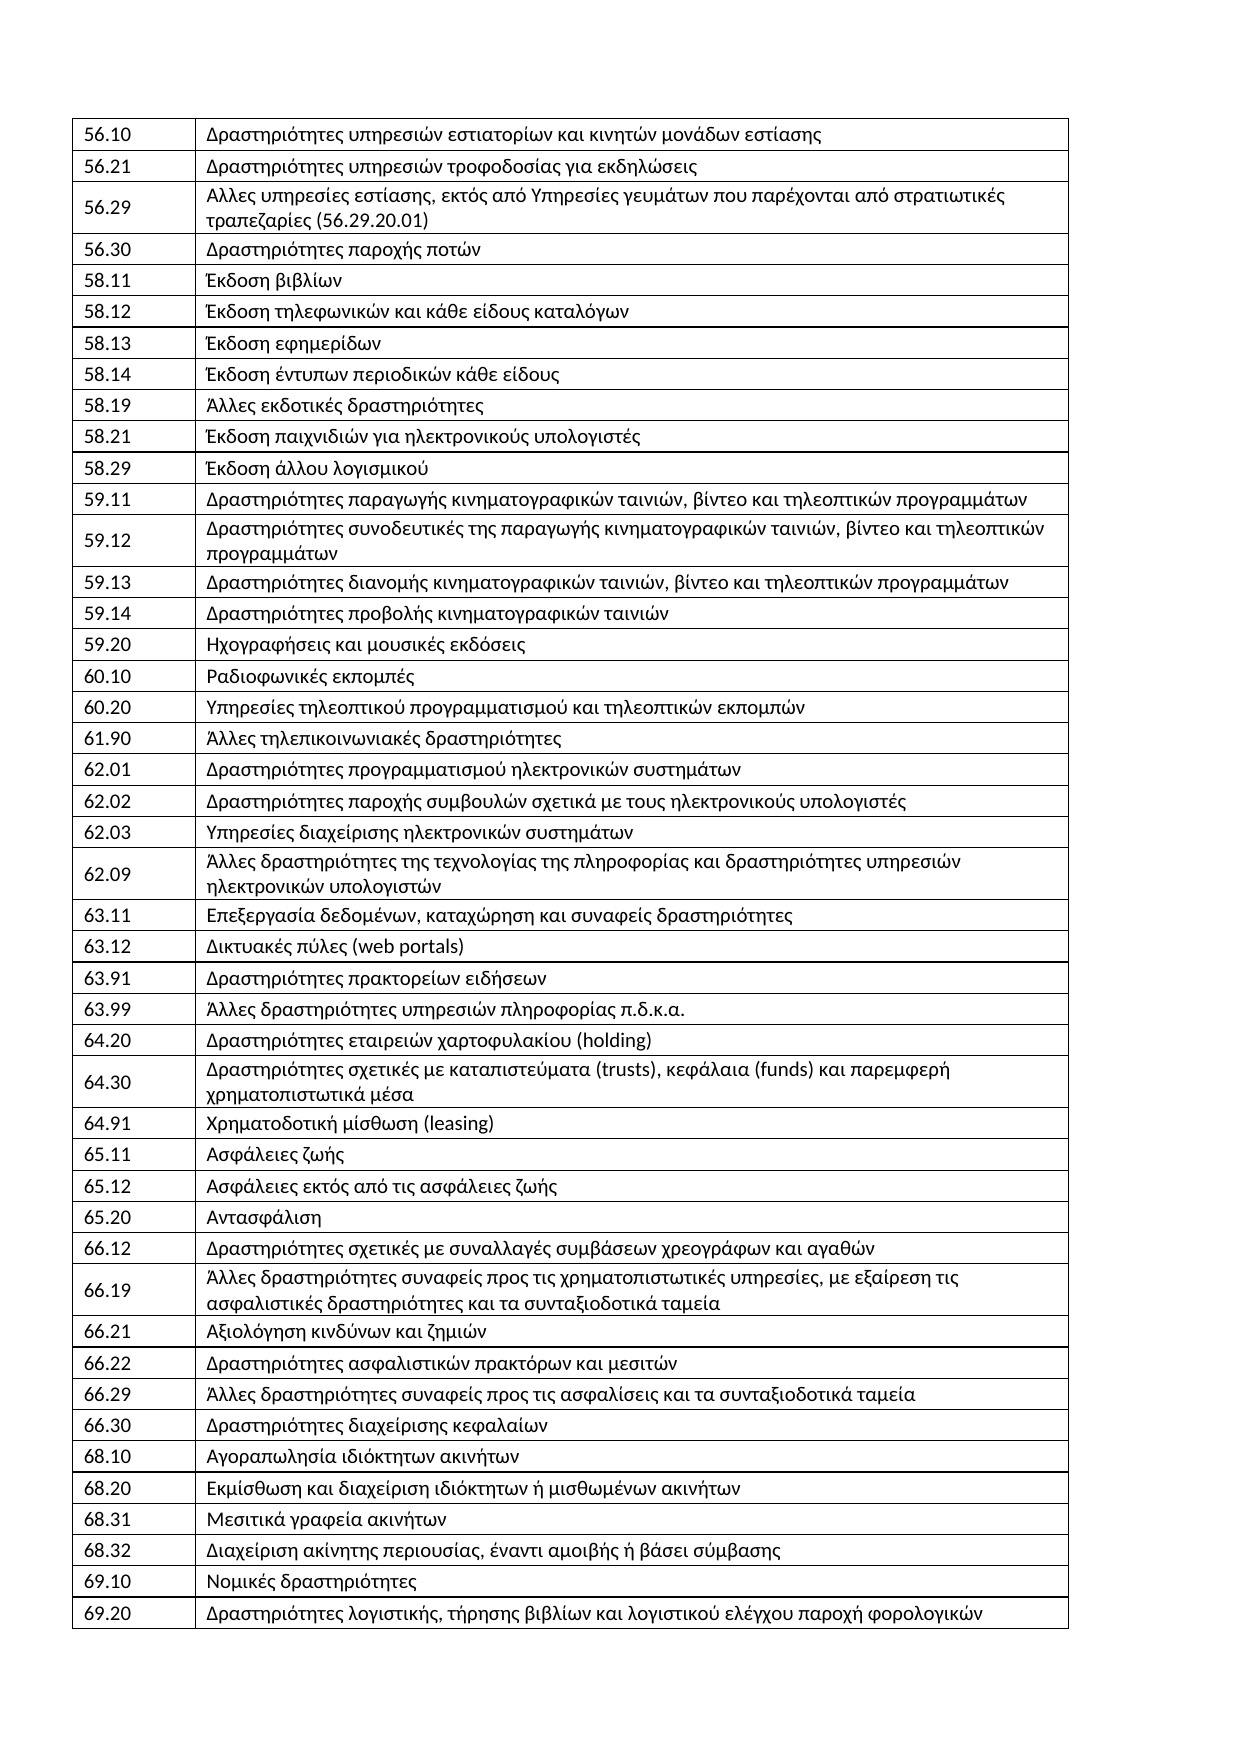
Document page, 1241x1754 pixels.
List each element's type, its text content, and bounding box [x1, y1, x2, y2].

table_cell 62.03 [73, 817, 195, 847]
table_cell 59.14 [73, 598, 195, 628]
table_cell 60.20 [73, 692, 195, 722]
table_cell Aλλες υπηρεσίες εστίασης, εκτός από Υπηρεσίες γευμάτων που παρέχονται από στρατιωτικές τραπεζαρίες (56.29.20.01) [196, 182, 1068, 233]
table_cell 62.09 [73, 848, 195, 899]
table_cell 69.20 [73, 1598, 195, 1628]
table_cell Δραστηριότητες προβολής κινηματογραφικών ταινιών [196, 598, 1068, 628]
table_cell 59.13 [73, 567, 195, 597]
table_cell Δραστηριότητες σχετικές με καταπιστεύματα (trusts), κεφάλαια (funds) και παρεμφερή χρηματοπιστωτικά μέσα [196, 1056, 1068, 1107]
table_cell 68.10 [73, 1441, 195, 1471]
table_cell 58.11 [73, 265, 195, 295]
table_cell 63.99 [73, 994, 195, 1024]
table_cell 65.11 [73, 1139, 195, 1169]
table_cell Έκδοση εφημερίδων [196, 328, 1068, 358]
table_cell 56.10 [73, 119, 195, 149]
table_cell 58.13 [73, 328, 195, 358]
table_cell Δραστηριότητες παραγωγής κινηματογραφικών ταινιών, βίντεο και τηλεοπτικών προγραμμάτων [196, 484, 1068, 514]
table_cell 58.19 [73, 390, 195, 420]
table_cell Έκδοση τηλεφωνικών και κάθε είδους καταλόγων [196, 296, 1068, 326]
table_cell Δραστηριότητες διανομής κινηματογραφικών ταινιών, βίντεο και τηλεοπτικών προγραμμάτων [196, 567, 1068, 597]
table_cell 62.02 [73, 786, 195, 816]
table_cell Δραστηριότητες πρακτορείων ειδήσεων [196, 963, 1068, 993]
table_cell Ασφάλειες εκτός από τις ασφάλειες ζωής [196, 1171, 1068, 1201]
table_cell 66.29 [73, 1379, 195, 1409]
table_cell Επεξεργασία δεδομένων, καταχώρηση και συναφείς δραστηριότητες [196, 900, 1068, 930]
table_cell 63.11 [73, 900, 195, 930]
table_cell 68.20 [73, 1473, 195, 1503]
table_cell Δραστηριότητες ασφαλιστικών πρακτόρων και μεσιτών [196, 1348, 1068, 1378]
table_cell Δραστηριότητες υπηρεσιών τροφοδοσίας για εκδηλώσεις [196, 151, 1068, 181]
table_cell 60.10 [73, 661, 195, 691]
table_cell Άλλες δραστηριότητες συναφείς προς τις χρηματοπιστωτικές υπηρεσίες, με εξαίρεση τις ασφαλιστικές δραστηριότητες και τα συνταξιοδοτικά ταμεία [196, 1264, 1068, 1315]
table_cell 64.30 [73, 1056, 195, 1107]
table_cell Υπηρεσίες τηλεοπτικού προγραμματισμού και τηλεοπτικών εκπομπών [196, 692, 1068, 722]
table_cell Αγοραπωλησία ιδιόκτητων ακινήτων [196, 1441, 1068, 1471]
table_cell 63.91 [73, 963, 195, 993]
table_cell Δραστηριότητες σχετικές με συναλλαγές συμβάσεων χρεογράφων και αγαθών [196, 1233, 1068, 1263]
table_cell Δραστηριότητες εταιρειών χαρτοφυλακίου (holding) [196, 1025, 1068, 1055]
table_cell Έκδοση άλλου λογισμικού [196, 453, 1068, 483]
table_cell 68.31 [73, 1504, 195, 1534]
table_cell 69.10 [73, 1566, 195, 1596]
table_cell 58.29 [73, 453, 195, 483]
table_cell 66.22 [73, 1348, 195, 1378]
table_cell 66.30 [73, 1410, 195, 1440]
table_cell 61.90 [73, 723, 195, 753]
table_cell 66.21 [73, 1316, 195, 1346]
table_cell 66.12 [73, 1233, 195, 1263]
table_cell Δραστηριότητες υπηρεσιών εστιατορίων και κινητών μονάδων εστίασης [196, 119, 1068, 149]
table_cell Έκδοση έντυπων περιοδικών κάθε είδους [196, 359, 1068, 389]
table_cell Δραστηριότητες παροχής συμβουλών σχετικά με τους ηλεκτρονικούς υπολογιστές [196, 786, 1068, 816]
table_cell Δραστηριότητες συνοδευτικές της παραγωγής κινηματογραφικών ταινιών, βίντεο και τηλεοπτικών προγραμμάτων [196, 515, 1068, 566]
table_cell 56.30 [73, 234, 195, 264]
table_cell Υπηρεσίες διαχείρισης ηλεκτρονικών συστημάτων [196, 817, 1068, 847]
table_cell Νομικές δραστηριότητες [196, 1566, 1068, 1596]
table_cell Ραδιοφωνικές εκπομπές [196, 661, 1068, 691]
table_cell 59.11 [73, 484, 195, 514]
table_cell Εκμίσθωση και διαχείριση ιδιόκτητων ή μισθωμένων ακινήτων [196, 1473, 1068, 1503]
table_cell Αντασφάλιση [196, 1202, 1068, 1232]
table_cell Άλλες δραστηριότητες της τεχνολογίας της πληροφορίας και δραστηριότητες υπηρεσιών ηλεκτρονικών υπολογιστών [196, 848, 1068, 899]
table_cell Δραστηριότητες παροχής ποτών [196, 234, 1068, 264]
table_cell 68.32 [73, 1535, 195, 1565]
table_cell Έκδοση παιχνιδιών για ηλεκτρονικούς υπολογιστές [196, 421, 1068, 451]
table_cell Άλλες δραστηριότητες υπηρεσιών πληροφορίας π.δ.κ.α. [196, 994, 1068, 1024]
table_cell 58.12 [73, 296, 195, 326]
table_cell 65.12 [73, 1171, 195, 1201]
table_cell 59.20 [73, 629, 195, 659]
table_cell Χρηματοδοτική μίσθωση (leasing) [196, 1108, 1068, 1138]
table_cell 56.29 [73, 182, 195, 233]
table_cell Άλλες δραστηριότητες συναφείς προς τις ασφαλίσεις και τα συνταξιοδοτικά ταμεία [196, 1379, 1068, 1409]
table_cell 58.14 [73, 359, 195, 389]
table_cell Δικτυακές πύλες (web portals) [196, 931, 1068, 961]
table_cell 65.20 [73, 1202, 195, 1232]
table_cell Δραστηριότητες προγραμματισμού ηλεκτρονικών συστημάτων [196, 754, 1068, 784]
table_cell Ασφάλειες ζωής [196, 1139, 1068, 1169]
table_cell Διαχείριση ακίνητης περιουσίας, έναντι αμοιβής ή βάσει σύμβασης [196, 1535, 1068, 1565]
table_cell Αξιολόγηση κινδύνων και ζημιών [196, 1316, 1068, 1346]
table_cell Άλλες εκδοτικές δραστηριότητες [196, 390, 1068, 420]
table_cell 66.19 [73, 1264, 195, 1315]
table_cell 62.01 [73, 754, 195, 784]
table_cell 64.20 [73, 1025, 195, 1055]
table_cell 58.21 [73, 421, 195, 451]
table_cell 63.12 [73, 931, 195, 961]
table_cell Άλλες τηλεπικοινωνιακές δραστηριότητες [196, 723, 1068, 753]
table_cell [196, 1598, 1068, 1628]
table_cell Δραστηριότητες διαχείρισης κεφαλαίων [196, 1410, 1068, 1440]
table_cell 59.12 [73, 515, 195, 566]
table_cell 64.91 [73, 1108, 195, 1138]
table_cell Μεσιτικά γραφεία ακινήτων [196, 1504, 1068, 1534]
table_cell 56.21 [73, 151, 195, 181]
table_cell Έκδοση βιβλίων [196, 265, 1068, 295]
table_cell Ηχογραφήσεις και μουσικές εκδόσεις [196, 629, 1068, 659]
